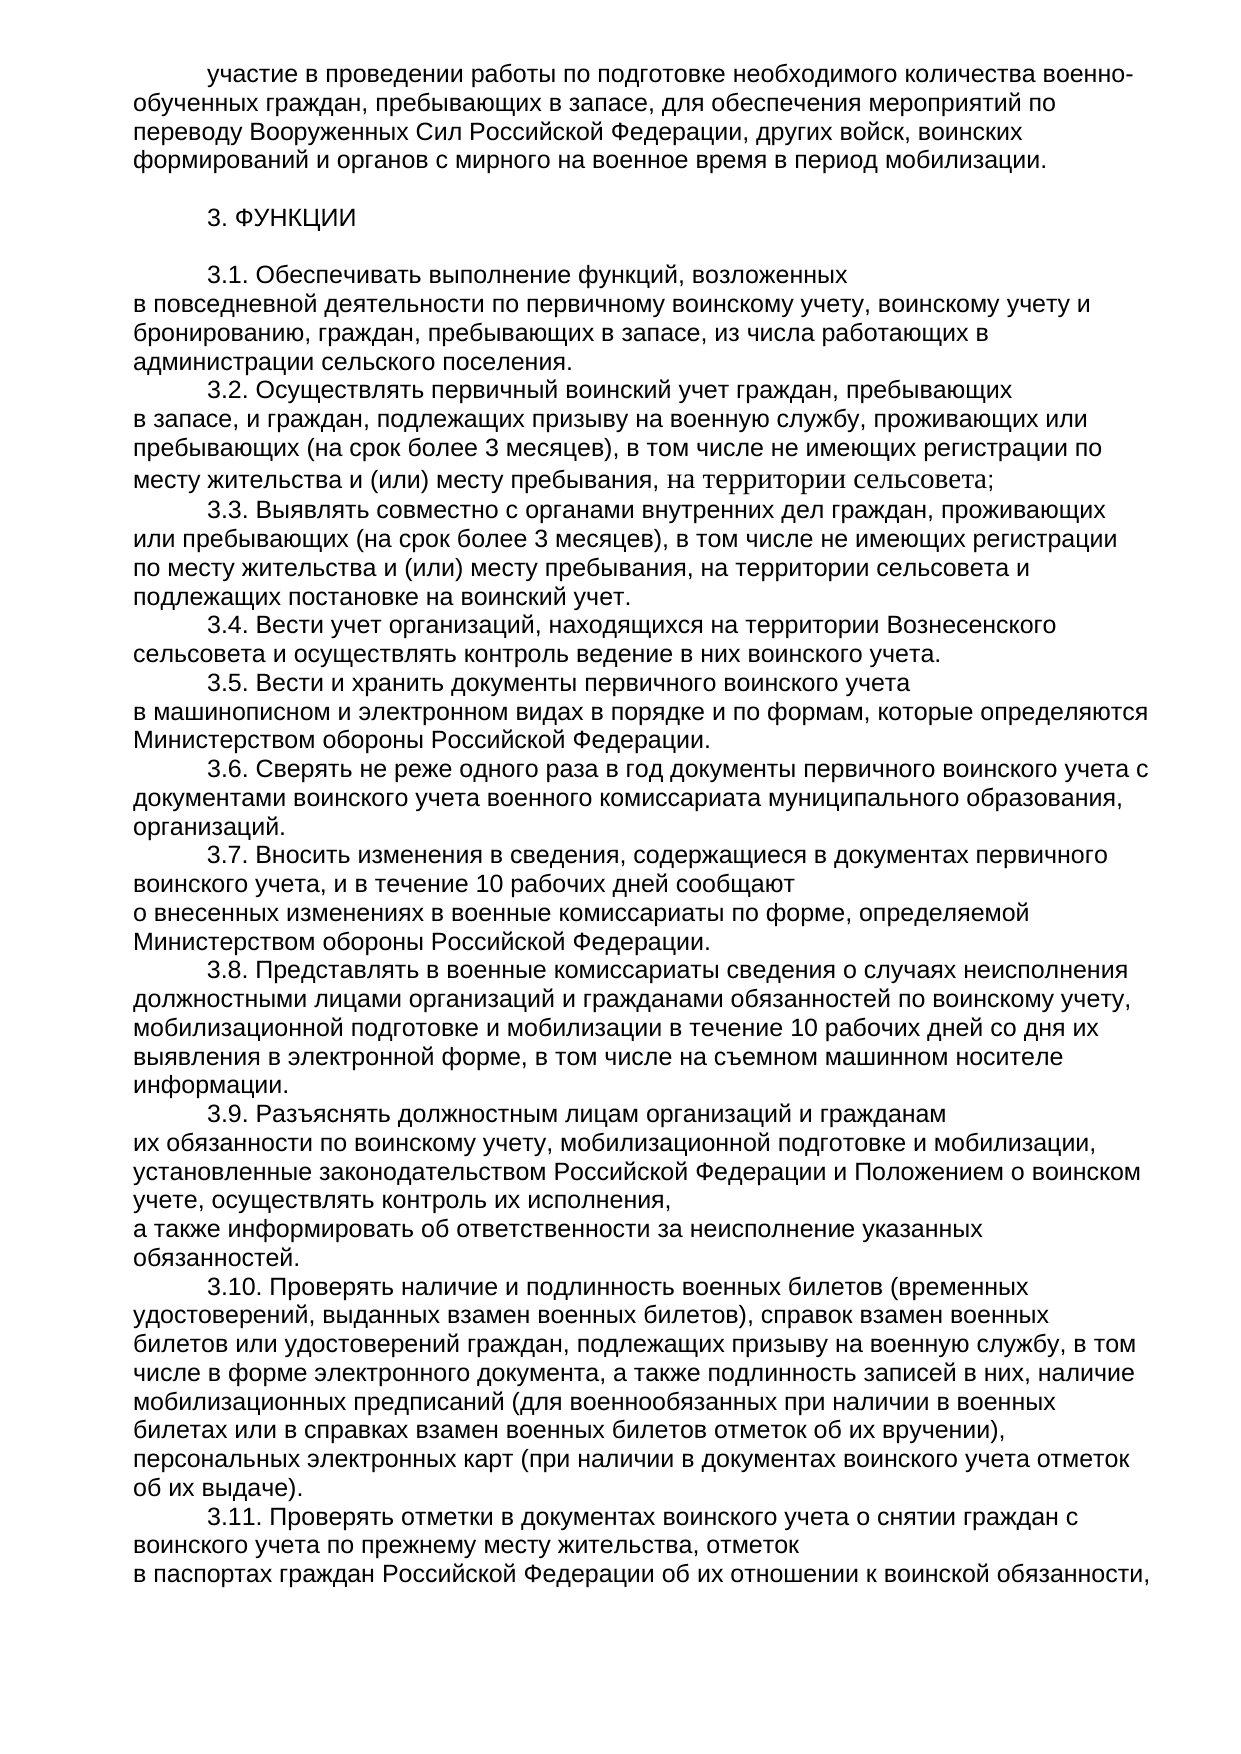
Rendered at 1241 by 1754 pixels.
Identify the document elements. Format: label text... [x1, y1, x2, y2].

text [133, 1501, 1152, 1588]
text 3.10. Проверять наличие и подлинность военных билетов (временных удостоверений, выданных взамен военных билетов), справок взамен военных билетов или удостоверений граждан, подлежащих призыву на военную службу, в том числе в форме электронного документа, а также подлинность записей в них, наличие мобилизационных предписаний (для военнообязанных при наличии в военных билетах или в справках взамен военных билетов отметок об их вручении), персональных электронных карт (при наличии в документах воинского учета отметок об их выдаче). [133, 1271, 1152, 1501]
text 3.1. Обеспечивать выполнение функций, возложенных в повседневной деятельности по первичному воинскому учету, воинскому учету и бронированию, граждан, пребывающих в запасе, из числа работающих в администрации сельского поселения. [133, 260, 1152, 375]
text 3.4. Вести учет организаций, находящихся на территории Вознесенского сельсовета и осуществлять контроль ведение в них воинского учета. [133, 610, 1152, 668]
text 3.6. Сверять не реже одного раза в год документы первичного воинского учета с документами воинского учета военного комиссариата муниципального образования, организаций. [133, 754, 1152, 840]
text 3.3. Выявлять совместно с органами внутренних дел граждан, проживающих или пребывающих (на срок более 3 месяцев), в том числе не имеющих регистрации по месту жительства и (или) месту пребывания, на территории сельсовета и подлежащих постановке на воинский учет. [133, 495, 1152, 610]
text 3.9. Разъяснять должностным лицам организаций и гражданам их обязанности по воинскому учету, мобилизационной подготовке и мобилизации, установленные законодательством Российской Федерации и Положением о воинском учете, осуществлять контроль их исполнения, а также информировать об ответственности за неисполнение указанных обязанностей. [133, 1099, 1152, 1271]
text 3.8. Представлять в военные комиссариаты сведения о случаях неисполнения должностными лицами организаций и гражданами обязанностей по воинскому учету, мобилизационной подготовке и мобилизации в течение 10 рабочих дней со дня их выявления в электронной форме, в том числе на съемном машинном носителе информации. [133, 955, 1152, 1099]
text 3.2. Осуществлять первичный воинский учет граждан, пребывающих в запасе, и граждан, подлежащих призыву на военную службу, проживающих или пребывающих (на срок более 3 месяцев), в том числе не имеющих регистрации по месту жительства и (или) месту пребывания, на территории сельсовета; [133, 375, 1152, 495]
text участие в проведении работы по подготовке необходимого количества военно-обученных граждан, пребывающих в запасе, для обеспечения мероприятий по переводу Вооруженных Сил Российской Федерации, других войск, воинских формирований и органов с мирного на военное время в период мобилизации. [133, 59, 1152, 174]
text 3.7. Вносить изменения в сведения, содержащиеся в документах первичного воинского учета, и в течение 10 рабочих дней сообщают о внесенных изменениях в военные комиссариаты по форме, определяемой Министерством обороны Российской Федерации. [133, 840, 1152, 955]
text 3.5. Вести и хранить документы первичного воинского учета в машинописном и электронном видах в порядке и по формам, которые определяются Министерством обороны Российской Федерации. [133, 668, 1152, 754]
text 3. ФУНКЦИИ [133, 203, 1152, 232]
